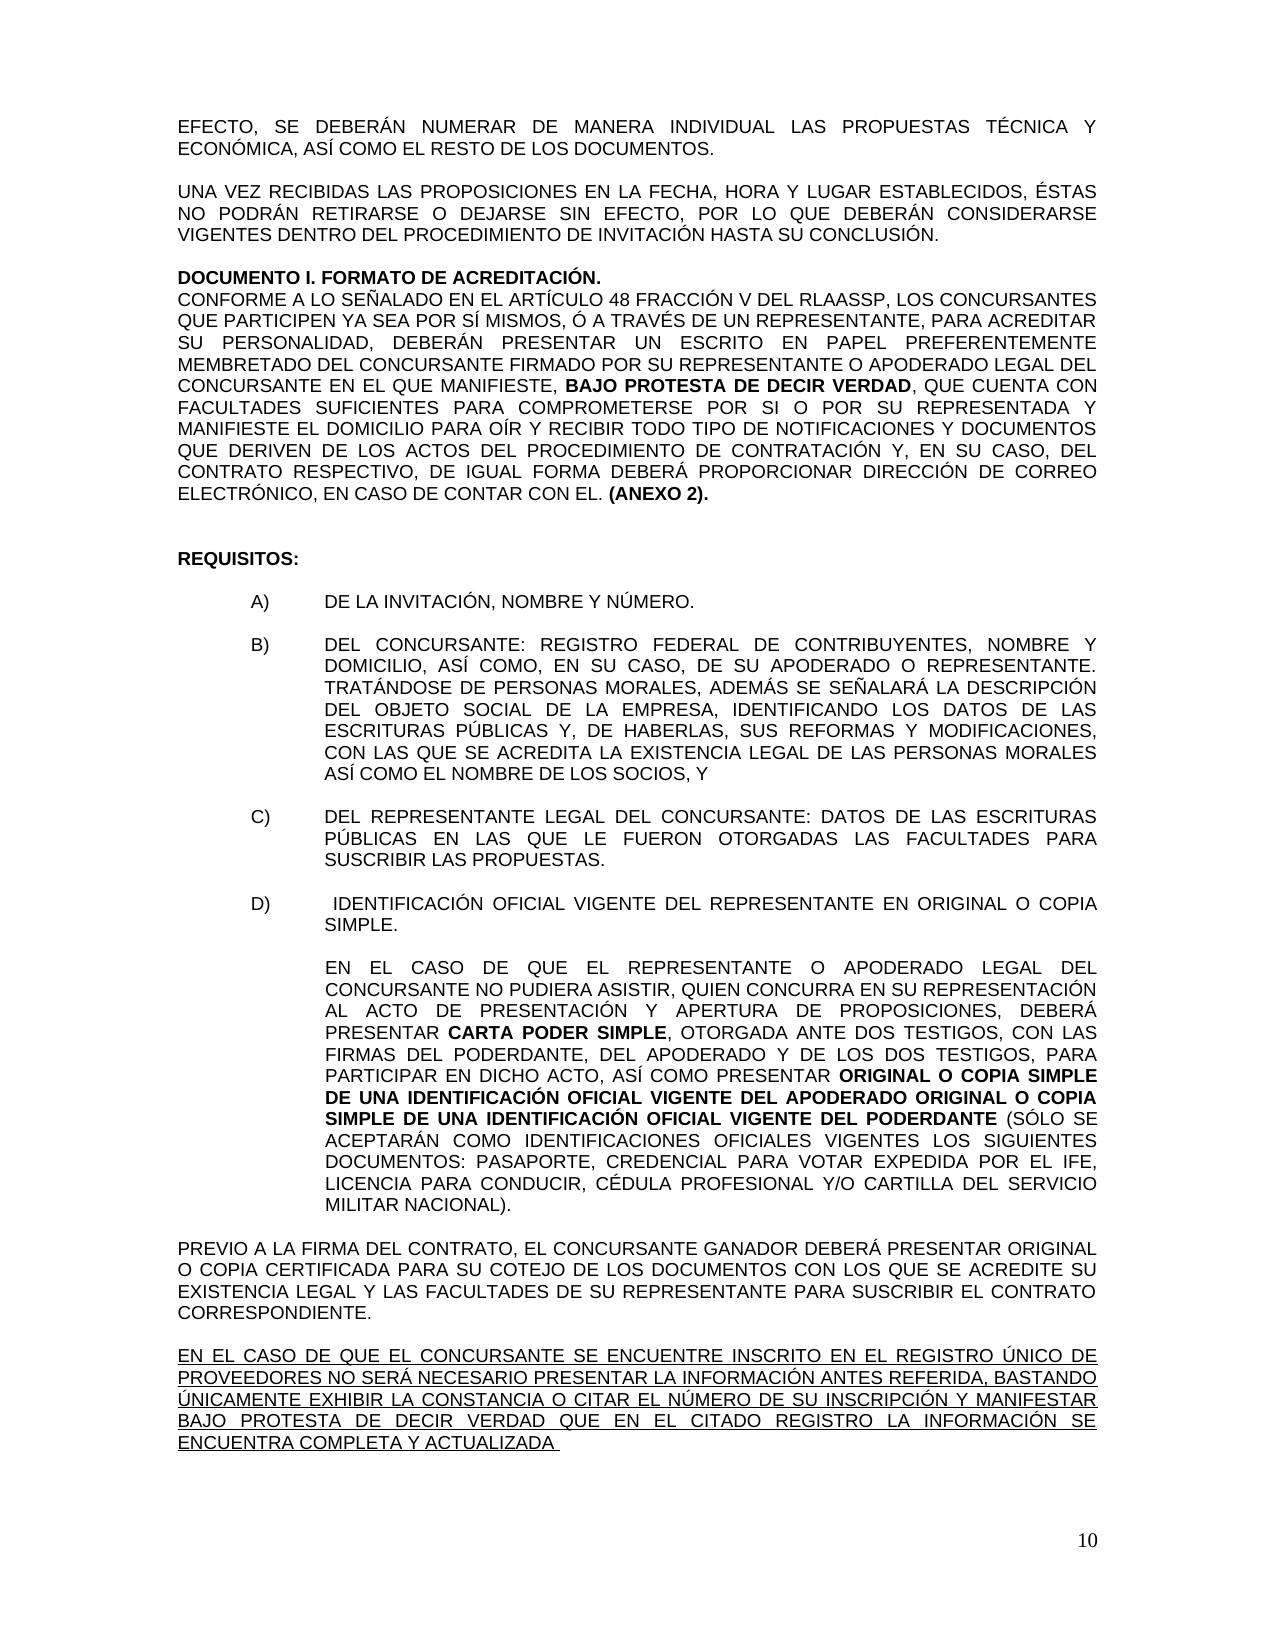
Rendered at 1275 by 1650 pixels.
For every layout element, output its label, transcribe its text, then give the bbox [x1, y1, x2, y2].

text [177, 116, 1098, 159]
text EN EL CASO DE QUE EL CONCURSANTE SE ENCUENTRE INSCRITO EN EL REGISTRO ÚNICO DE PROVEEDORES NO SERÁ NECESARIO PRESENTAR LA INFORMACIÓN ANTES REFERIDA, BASTANDO ÚNICAMENTE EXHIBIR LA CONSTANCIA O CITAR EL NÚMERO DE SU INSCRIPCIÓN Y MANIFESTAR BAJO PROTESTA DE DECIR VERDAD QUE EN EL CITADO REGISTRO LA INFORMACIÓN SE ENCUENTRA COMPLETA Y ACTUALIZADA [177, 1408, 1098, 1453]
text CONFORME A LO SEÑALADO EN EL ARTÍCULO 48 FRACCIÓN V DEL RLAASSP, LOS CONCURSANTES QUE PARTICIPEN YA SEA POR SÍ MISMOS, Ó A TRAVÉS DE UN REPRESENTANTE, PARA ACREDITAR SU PERSONALIDAD, DEBERÁN PRESENTAR UN ESCRITO EN PAPEL PREFERENTEMENTE MEMBRETADO DEL CONCURSANTE FIRMADO POR SU REPRESENTANTE O APODERADO LEGAL DEL CONCURSANTE EN EL QUE MANIFIESTE, BAJO PROTESTA DE DECIR VERDAD, QUE CUENTA CON FACULTADES SUFICIENTES PARA COMPROMETERSE POR SI O POR SU REPRESENTADA Y MANIFIESTE EL DOMICILIO PARA OÍR Y RECIBIR TODO TIPO DE NOTIFICACIONES Y DOCUMENTOS QUE DERIVEN DE LOS ACTOS DEL PROCEDIMIENTO DE CONTRATACIÓN Y, EN SU CASO, DEL CONTRATO RESPECTIVO, DE IGUAL FORMA DEBERÁ PROPORCIONAR DIRECCIÓN DE CORREO ELECTRÓNICO, EN CASO DE CONTAR CON EL. (ANEXO 2). [177, 289, 1098, 504]
text PREVIO A LA FIRMA DEL CONTRATO, EL CONCURSANTE GANADOR DEBERÁ PRESENTAR ORIGINAL O COPIA CERTIFICADA PARA SU COTEJO DE LOS DOCUMENTOS CON LOS QUE SE ACREDITE SU EXISTENCIA LEGAL Y LAS FACULTADES DE SU REPRESENTANTE PARA SUSCRIBIR EL CONTRATO CORRESPONDIENTE. [177, 1237, 1098, 1324]
list DEL REPRESENTANTE LEGAL DEL CONCURSANTE: DATOS DE LAS ESCRITURAS PÚBLICAS EN LAS QUE LE FUERON OTORGADAS LAS FACULTADES PARA SUSCRIBIR LAS PROPUESTAS. [251, 806, 1098, 871]
text REQUISITOS: [177, 547, 1098, 569]
text D) IDENTIFICACIÓN OFICIAL VIGENTE DEL REPRESENTANTE EN ORIGINAL O COPIA SIMPLE. [251, 892, 1098, 936]
list DEL CONCURSANTE: REGISTRO FEDERAL DE CONTRIBUYENTES, NOMBRE Y DOMICILIO, ASÍ COMO, EN SU CASO, DE SU APODERADO O REPRESENTANTE. TRATÁNDOSE DE PERSONAS MORALES, ADEMÁS SE SEÑALARÁ LA DESCRIPCIÓN DEL OBJETO SOCIAL DE LA EMPRESA, IDENTIFICANDO LOS DATOS DE LAS ESCRITURAS PÚBLICAS Y, DE HABERLAS, SUS REFORMAS Y MODIFICACIONES, CON LAS QUE SE ACREDITA LA EXISTENCIA LEGAL DE LAS PERSONAS MORALES ASÍ COMO EL NOMBRE DE LOS SOCIOS, Y [251, 634, 1098, 784]
list DE LA INVITACIÓN, NOMBRE Y NÚMERO. [251, 591, 1098, 612]
text UNA VEZ RECIBIDAS LAS PROPOSICIONES EN LA FECHA, HORA Y LUGAR ESTABLECIDOS, ÉSTAS NO PODRÁN RETIRARSE O DEJARSE SIN EFECTO, POR LO QUE DEBERÁN CONSIDERARSE VIGENTES DENTRO DEL PROCEDIMIENTO DE INVITACIÓN HASTA SU CONCLUSIÓN. [177, 181, 1098, 246]
subtitle DOCUMENTO I. FORMATO DE ACREDITACIÓN. [177, 267, 1098, 289]
text EN EL CASO DE QUE EL REPRESENTANTE O APODERADO LEGAL DEL CONCURSANTE NO PUDIERA ASISTIR, QUIEN CONCURRA EN SU REPRESENTACIÓN AL ACTO DE PRESENTACIÓN Y APERTURA DE PROPOSICIONES, DEBERÁ PRESENTAR CARTA PODER SIMPLE, OTORGADA ANTE DOS TESTIGOS, CON LAS FIRMAS DEL PODERDANTE, DEL APODERADO Y DE LOS DOS TESTIGOS, PARA PARTICIPAR EN DICHO ACTO, ASÍ COMO PRESENTAR ORIGINAL O COPIA SIMPLE DE UNA IDENTIFICACIÓN OFICIAL VIGENTE DEL APODERADO ORIGINAL O COPIA SIMPLE DE UNA IDENTIFICACIÓN OFICIAL VIGENTE DEL PODERDANTE (SÓLO SE ACEPTARÁN COMO IDENTIFICACIONES OFICIALES VIGENTES LOS SIGUIENTES DOCUMENTOS: PASAPORTE, CREDENCIAL PARA VOTAR EXPEDIDA POR EL IFE, LICENCIA PARA CONDUCIR, CÉDULA PROFESIONAL Y/O CARTILLA DEL SERVICIO MILITAR NACIONAL). [325, 957, 1098, 1216]
